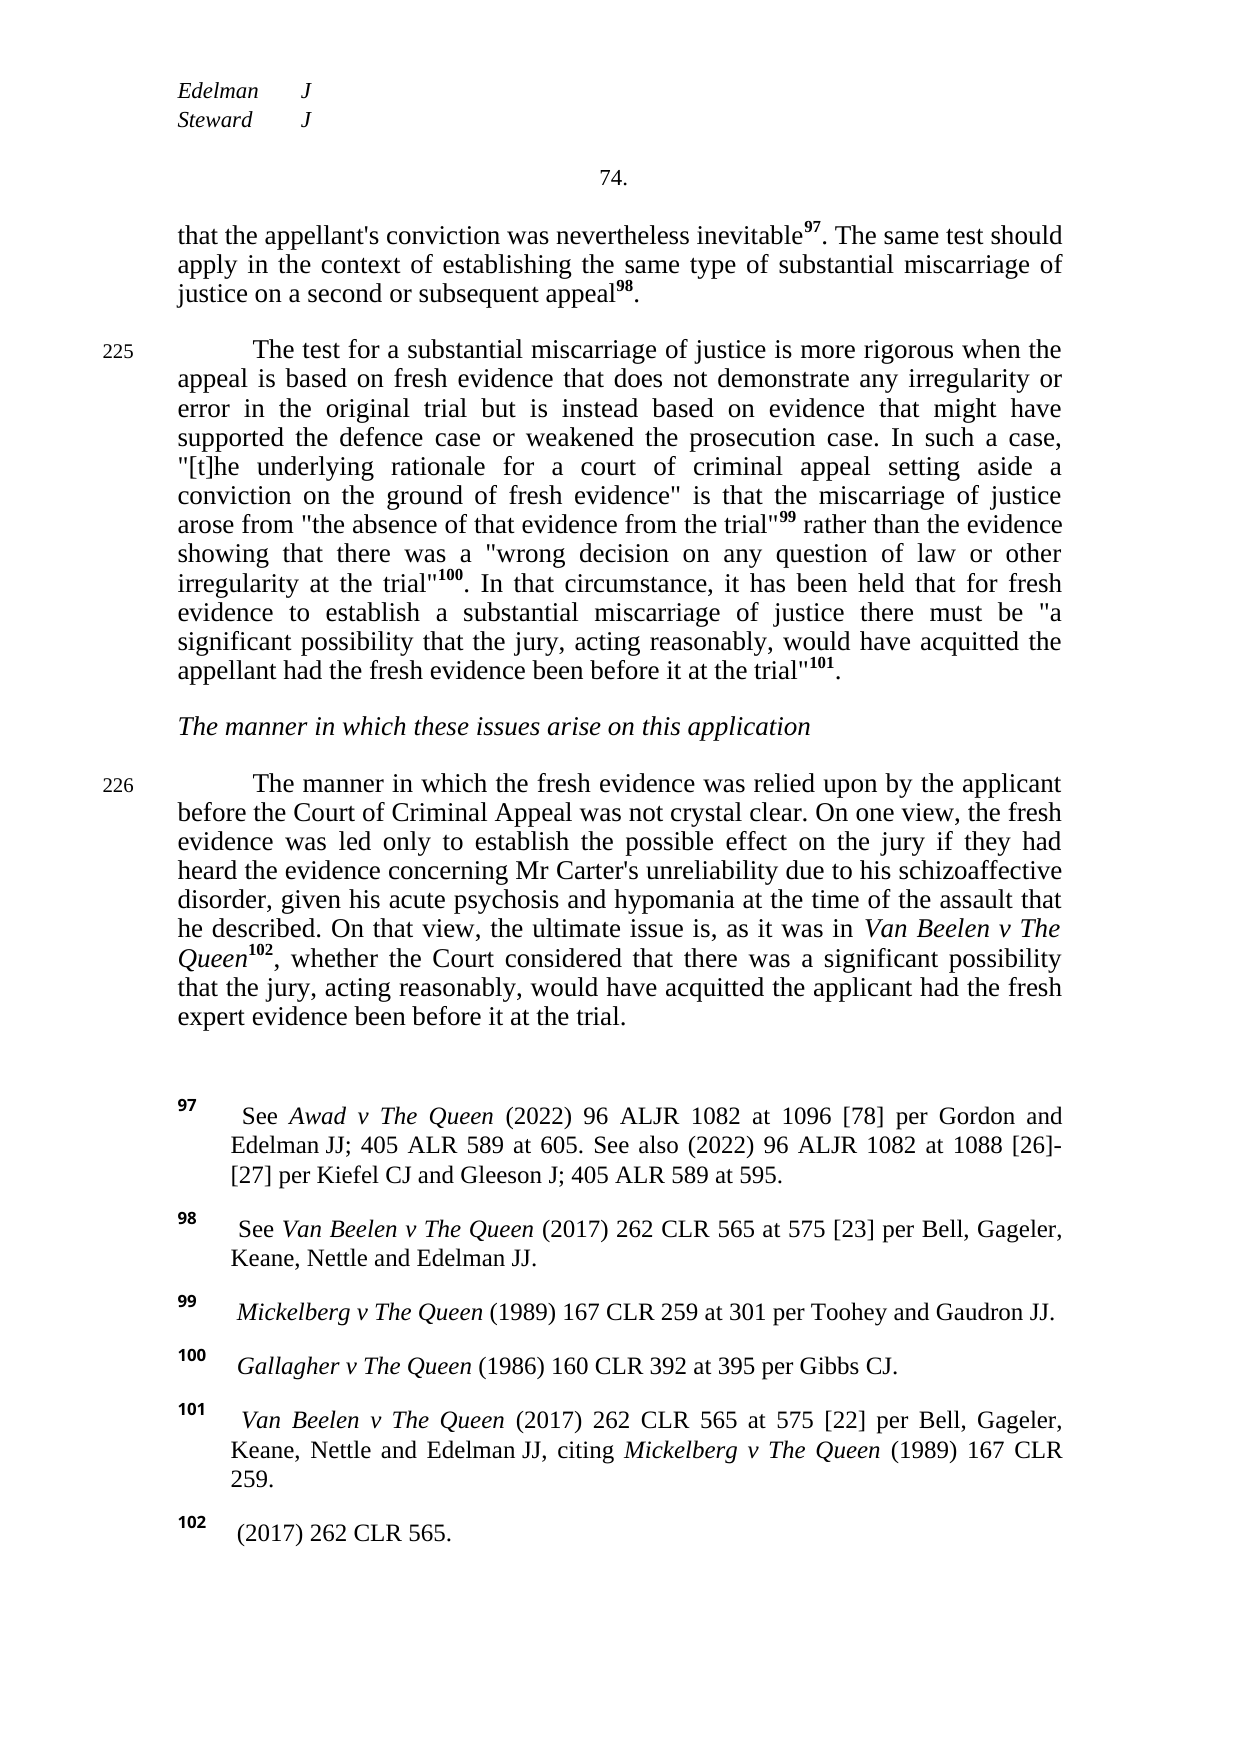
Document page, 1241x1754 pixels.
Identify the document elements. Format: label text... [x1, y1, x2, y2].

list The test for a substantial miscarriage of justice is more rigorous when the appeal is based on fresh evidence that does not demonstrate any irregularity or error in the original trial but is instead based on evidence that might have supported the defence case or weakened the prosecution case. In such a case, "[t]he underlying rationale for a court of criminal appeal setting aside a conviction on the ground of fresh evidence" is that the miscarriage of justice arose from "the absence of that evidence from the trial" rather than the evidence showing that there was a "wrong decision on any question of law or other irregularity at the trial". In that circumstance, it has been held that for fresh evidence to establish a substantial miscarriage of justice there must be "a significant possibility that the jury, acting reasonably, would have acquitted the appellant had the fresh evidence been before it at the trial". [102, 335, 1063, 685]
list The manner in which the fresh evidence was relied upon by the applicant before the Court of Criminal Appeal was not crystal clear. On one view, the fresh evidence was led only to establish the possible effect on the jury if they had heard the evidence concerning Mr Carter's unreliability due to his schizoaffective disorder, given his acute psychosis and hypomania at the time of the assault that he described. On that view, the ultimate issue is, as it was in Van Beelen v The Queen, whether the Court considered that there was a significant possibility that the jury, acting reasonably, would have acquitted the applicant had the fresh expert evidence been before it at the trial. [102, 769, 1063, 1031]
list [102, 221, 1063, 308]
subtitle The manner in which these issues arise on this application [177, 712, 1063, 742]
